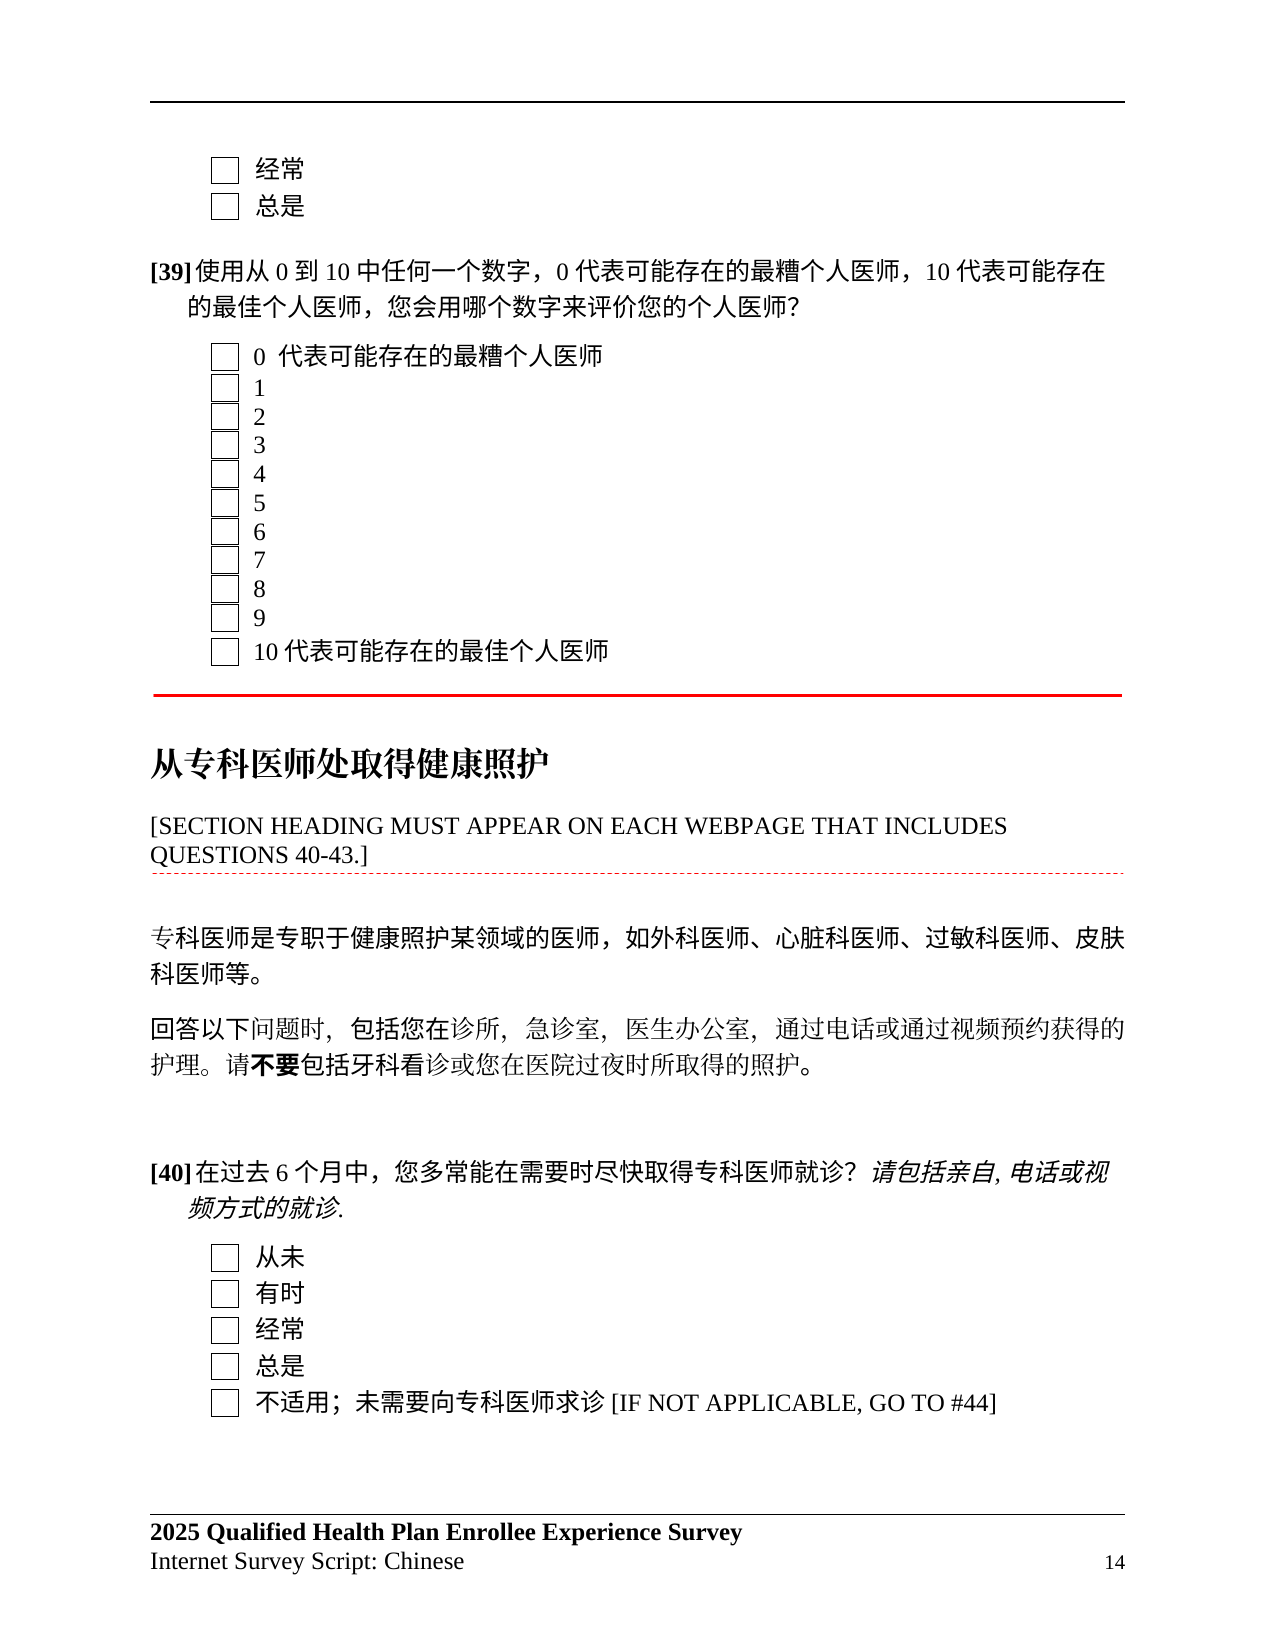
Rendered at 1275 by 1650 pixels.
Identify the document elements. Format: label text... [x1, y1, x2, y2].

text 5 [210, 488, 1125, 517]
picture [150, 688, 1125, 701]
text 9 [210, 603, 1125, 632]
text 从专科医师处取得健康照护 [150, 738, 1125, 786]
text 0 代表可能存在的最糟个人医师 [210, 337, 1125, 373]
text 8 [210, 574, 1125, 603]
text [SECTION HEADING MUST APPEAR ON EACH WEBPAGE THAT INCLUDES QUESTIONS 40-43.] [150, 811, 1125, 868]
text 4 [210, 459, 1125, 488]
text 不适用；未需要向专科医师求诊 [IF NOT APPLICABLE, GO TO #44] [210, 1382, 1125, 1419]
text 7 [210, 545, 1125, 574]
list 在过去 6 个月中，您多常能在需要时尽快取得专科医师就诊？请包括亲自, 电话或视频方式的就诊. [150, 1152, 1125, 1225]
text 总是 [210, 1346, 1125, 1382]
text 2 [210, 402, 1125, 430]
text 总是 [210, 186, 1125, 222]
text 从未 [210, 1237, 1125, 1274]
picture [150, 868, 1125, 877]
text 6 [210, 517, 1125, 545]
text 经常 [210, 150, 1125, 186]
text 经常 [210, 1310, 1125, 1346]
text 1 [210, 373, 1125, 402]
list 使用从 0 到 10 中任何一个数字，0 代表可能存在的最糟个人医师，10 代表可能存在的最佳个人医师，您会用哪个数字来评价您的个人医师？ [150, 252, 1125, 324]
text 专科医师是专职于健康照护某领域的医师，如外科医师、心脏科医师、过敏科医师、皮肤科医师等。 [150, 918, 1125, 991]
text 3 [210, 430, 1125, 459]
text 回答以下问题时，包括您在诊所，急诊室，医生办公室，通过电话或通过视频预约获得的护理。请不要包括牙科看诊或您在医院过夜时所取得的照护。 [150, 1009, 1125, 1082]
text 10 代表可能存在的最佳个人医师 [210, 632, 1125, 668]
text 有时 [210, 1274, 1125, 1310]
